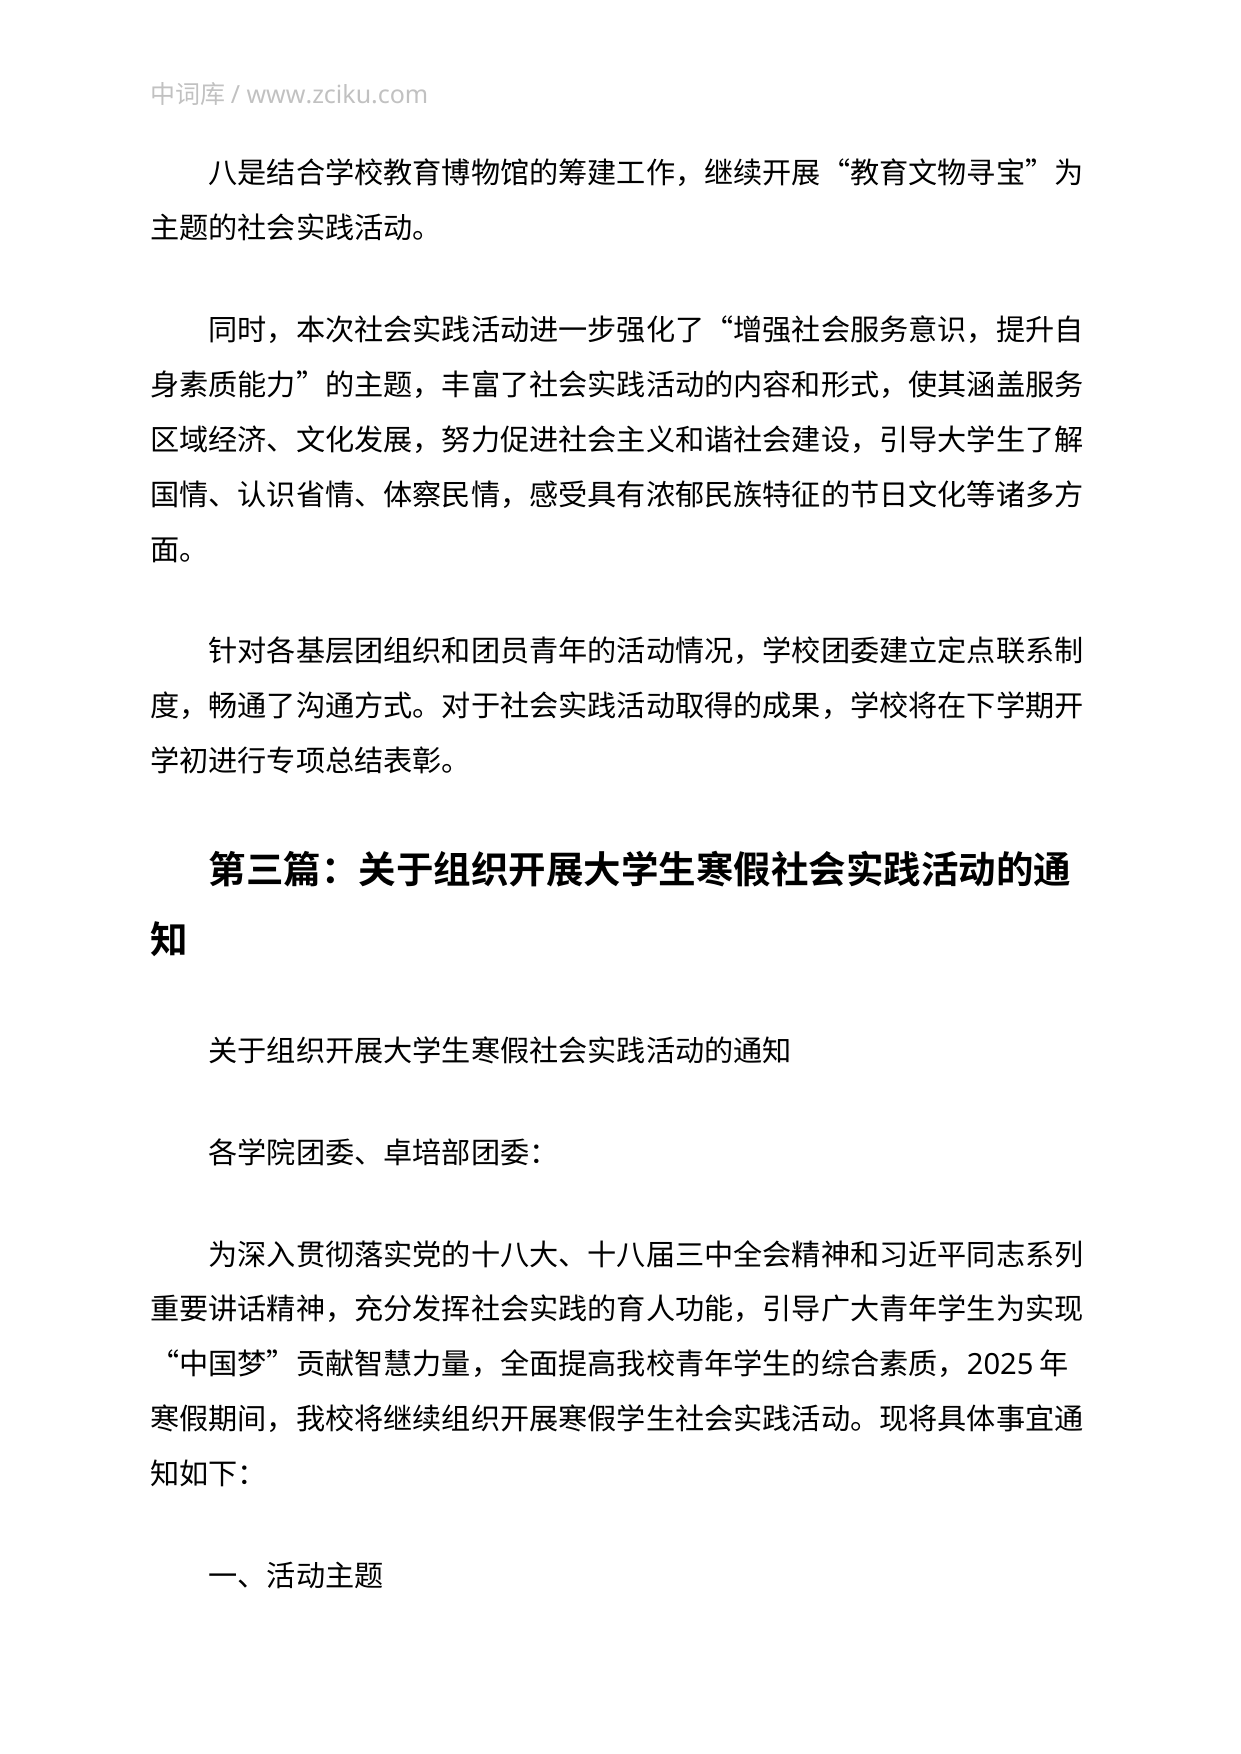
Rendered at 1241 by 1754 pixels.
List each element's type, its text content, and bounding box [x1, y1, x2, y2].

text 关于组织开展大学生寒假社会实践活动的通知 [150, 1027, 1090, 1070]
text 针对各基层团组织和团员青年的活动情况，学校团委建立定点联系制度，畅通了沟通方式。对于社会实践活动取得的成果，学校将在下学期开学初进行专项总结表彰。 [150, 628, 1090, 780]
text 同时，本次社会实践活动进一步强化了“增强社会服务意识，提升自身素质能力”的主题，丰富了社会实践活动的内容和形式，使其涵盖服务区域经济、文化发展，努力促进社会主义和谐社会建设，引导大学生了解国情、认识省情、体察民情，感受具有浓郁民族特征的节日文化等诸多方面。 [150, 307, 1090, 568]
text 一、活动主题 [150, 1552, 1090, 1595]
text 为深入贯彻落实党的十八大、十八届三中全会精神和习近平同志系列重要讲话精神，充分发挥社会实践的育人功能，引导广大青年学生为实现“中国梦”贡献智慧力量，全面提高我校青年学生的综合素质，2025年寒假期间，我校将继续组织开展寒假学生社会实践活动。现将具体事宜通知如下： [150, 1231, 1090, 1493]
text 八是结合学校教育博物馆的筹建工作，继续开展“教育文物寻宝”为主题的社会实践活动。 [150, 150, 1090, 247]
text 各学院团委、卓培部团委： [150, 1129, 1090, 1172]
text 第三篇：关于组织开展大学生寒假社会实践活动的通知 [150, 839, 1090, 964]
